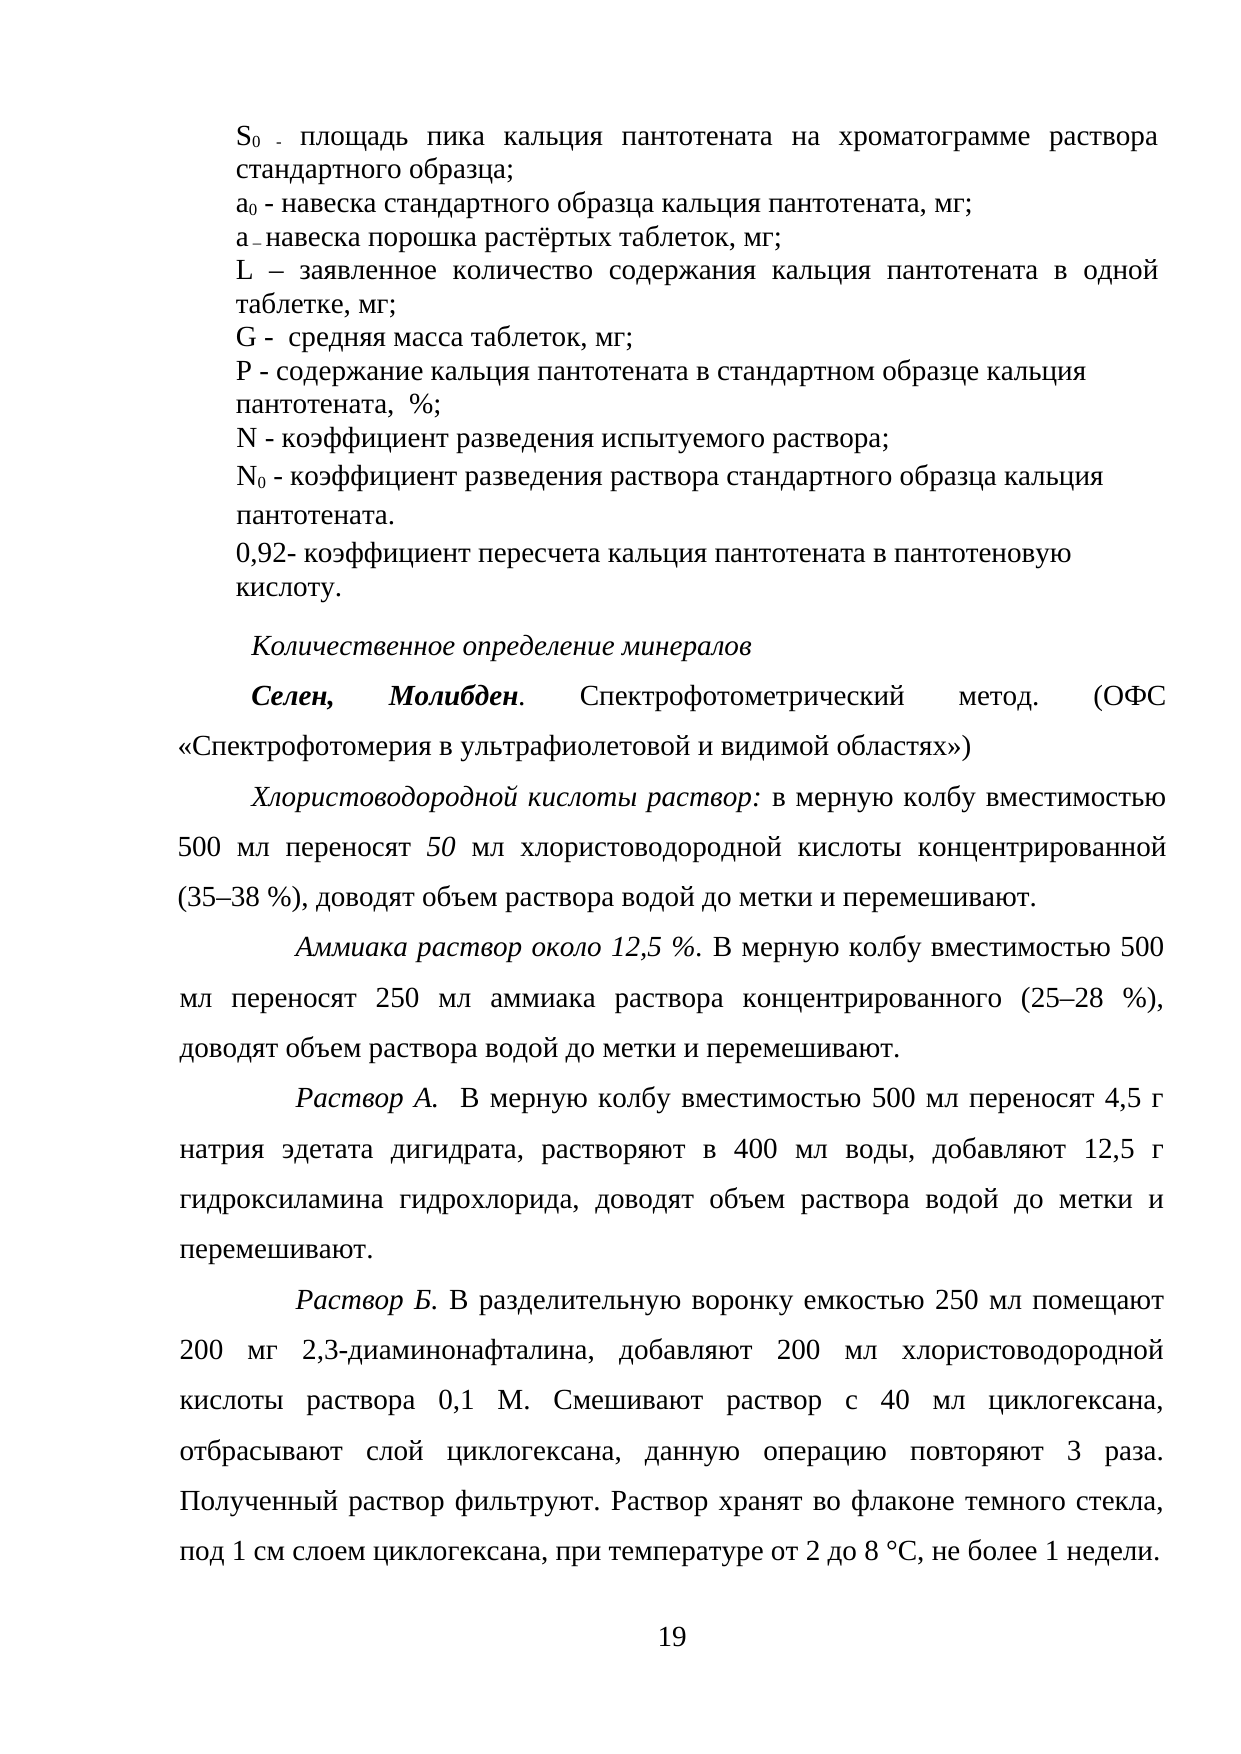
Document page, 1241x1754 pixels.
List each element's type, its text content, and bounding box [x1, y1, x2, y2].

text N0 - коэффициент разведения раствора стандартного образца кальция [177, 458, 1167, 492]
text Селен, Молибден. Спектрофотометрический метод. (ОФС «Спектрофотомерия в ультрафиолетовой и видимой областях») [177, 678, 1167, 762]
text Аммиака раствор около 12,5 %. В мерную колбу вместимостью 500 мл переносят 250 мл аммиака раствора концентрированного (25–28 %), доводят объем раствора водой до метки и перемешивают. [179, 929, 1164, 1064]
text а0 - навеска стандартного образца кальция пантотената, мг; [236, 185, 1158, 219]
text S0 - площадь пика кальция пантотената на хроматограмме раствора стандартного образца; [236, 118, 1158, 185]
text Раствор А. В мерную колбу вместимостью 500 мл переносят 4,5 г натрия эдетата дигидрата, растворяют в 400 мл воды, добавляют 12,5 г гидроксиламина гидрохлорида, доводят объем раствора водой до метки и перемешивают. [179, 1081, 1164, 1265]
text Раствор Б. В разделительную воронку емкостью 250 мл помещают 200 мг 2,3-диаминонафталина, добавляют 200 мл хлористоводородной кислоты раствора 0,1 М. Смешивают раствор с 40 мл циклогексана, отбрасывают слой циклогексана, данную операцию повторяют 3 раза. Полученный раствор фильтруют. Раствор хранят во флаконе темного стекла, под 1 см слоем циклогексана, при температуре от 2 до 8 °С, не более 1 недели. [179, 1282, 1164, 1567]
text а – навеска порошка растёртых таблеток, мг; [236, 219, 1158, 252]
text G - средняя масса таблеток, мг; [179, 319, 1167, 353]
text кислоту. [177, 569, 1167, 603]
text L – заявленное количество содержания кальция пантотената в одной таблетке, мг; [236, 252, 1158, 319]
text Количественное определение минералов [177, 628, 1167, 661]
text Р - содержание кальция пантотената в стандартном образце кальция [177, 353, 1167, 386]
text пантотената. [177, 497, 1167, 531]
text N - коэффициент разведения испытуемого раствора; [177, 420, 1167, 453]
text Хлористоводородной кислоты раствор: в мерную колбу вместимостью 500 мл переносят 50 мл хлористоводородной кислоты концентрированной (35–38 %), доводят объем раствора водой до метки и перемешивают. [177, 779, 1167, 913]
text 0,92- коэффициент пересчета кальция пантотената в пантотеновую [177, 536, 1167, 569]
text пантотената, %; [177, 386, 1167, 420]
